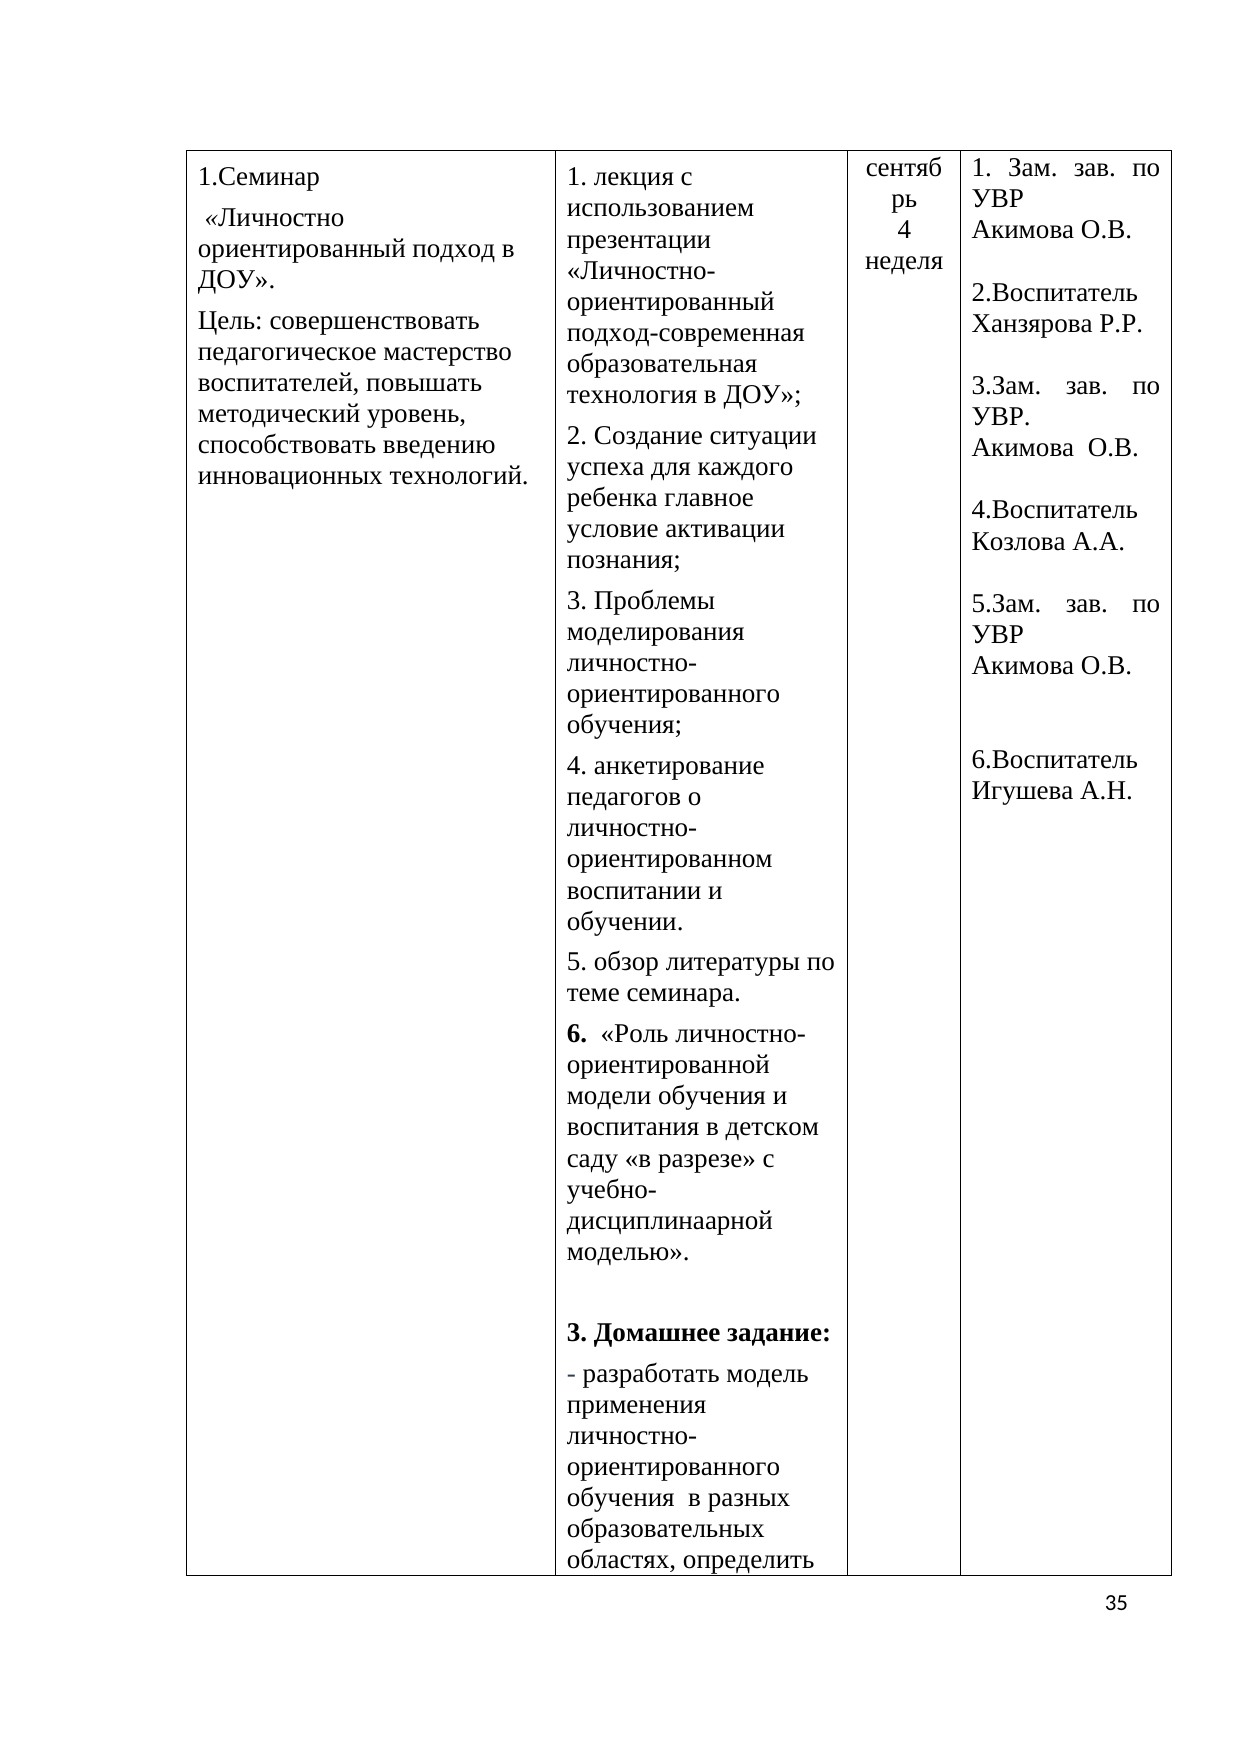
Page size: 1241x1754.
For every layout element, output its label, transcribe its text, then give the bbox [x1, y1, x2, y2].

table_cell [187, 151, 555, 1575]
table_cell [961, 151, 1171, 1575]
table_cell сентябрь 4 неделя [848, 151, 960, 1575]
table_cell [556, 151, 847, 1575]
